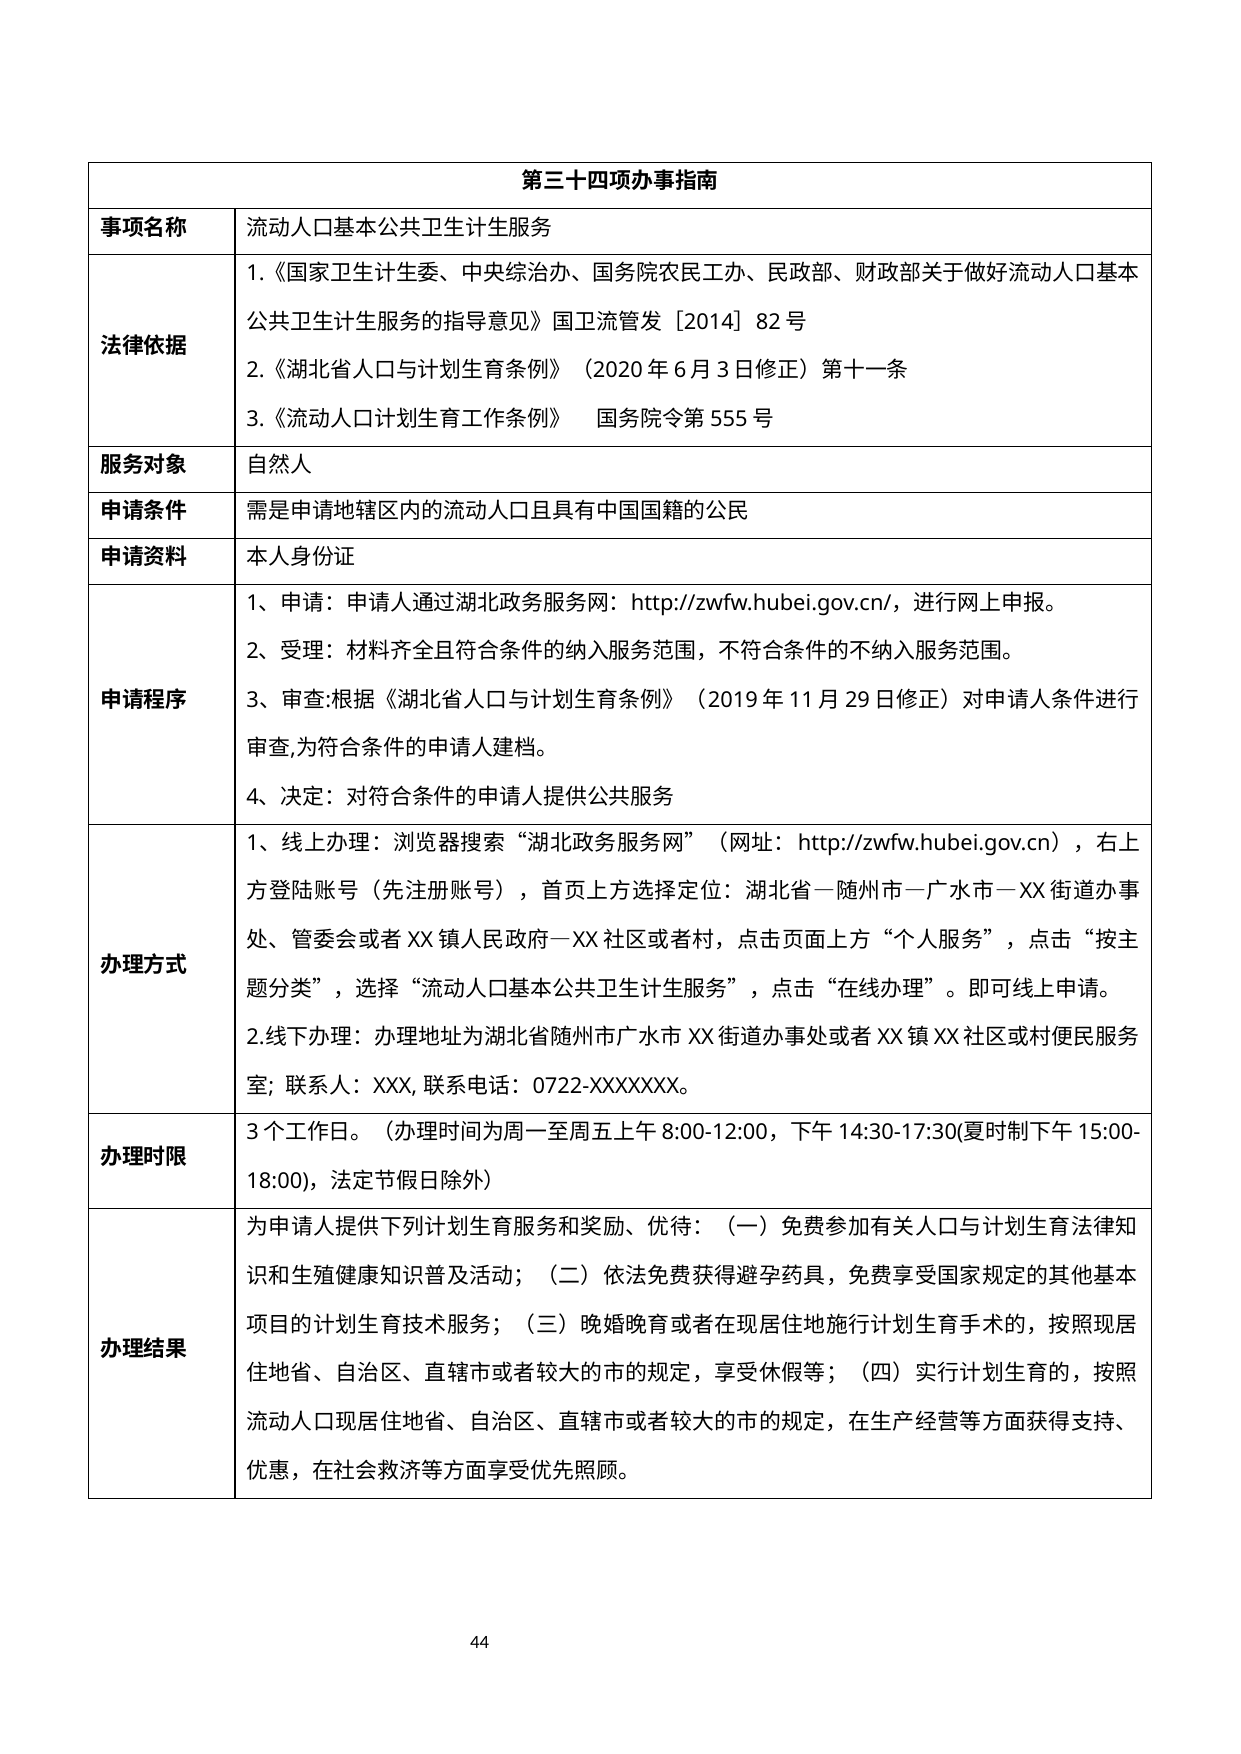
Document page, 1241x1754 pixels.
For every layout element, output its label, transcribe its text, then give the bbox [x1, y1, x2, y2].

table_cell 流动人口基本公共卫生计生服务 [236, 209, 1151, 254]
table_cell 申请资料 [89, 539, 234, 584]
table_cell 申请程序 [89, 585, 234, 823]
table_cell 1.《国家卫生计生委、中央综治办、国务院农民工办、民政部、财政部关于做好流动人口基本公共卫生计生服务的指导意见》国卫流管发［2014］82号 2.《湖北省人口与计划生育条例》（2020年6月3日修正）第十一条 3.《流动人口计划生育工作条例》 国务院令第555号 [236, 255, 1151, 446]
table_cell 事项名称 [89, 209, 234, 254]
table_cell 为申请人提供下列计划生育服务和奖励、优待：（一）免费参加有关人口与计划生育法律知识和生殖健康知识普及活动；（二）依法免费获得避孕药具，免费享受国家规定的其他基本项目的计划生育技术服务；（三）晚婚晚育或者在现居住地施行计划生育手术的，按照现居住地省、自治区、直辖市或者较大的市的规定，享受休假等；（四）实行计划生育的，按照流动人口现居住地省、自治区、直辖市或者较大的市的规定，在生产经营等方面获得支持、优惠，在社会救济等方面享受优先照顾。 [236, 1209, 1151, 1497]
table_cell 1、线上办理：浏览器搜索“湖北政务服务网”（网址：http://zwfw.hubei.gov.cn），右上方登陆账号（先注册账号），首页上方选择定位：湖北省—随州市—广水市—XX街道办事处、管委会或者XX镇人民政府—XX社区或者村，点击页面上方“个人服务”，点击“按主题分类”，选择“流动人口基本公共卫生计生服务”，点击“在线办理”。即可线上申请。 2.线下办理：办理地址为湖北省随州市广水市XX街道办事处或者XX镇XX社区或村便民服务室; 联系人：XXX, 联系电话：0722-XXXXXXX。 [236, 825, 1151, 1113]
table_cell 服务对象 [89, 447, 234, 492]
table_cell 法律依据 [89, 255, 234, 446]
table_header 第三十四项办事指南 [89, 163, 1151, 208]
table_cell 1、申请：申请人通过湖北政务服务网：http://zwfw.hubei.gov.cn/，进行网上申报。 2、受理：材料齐全且符合条件的纳入服务范围，不符合条件的不纳入服务范围。 3、审查:根据《湖北省人口与计划生育条例》（2019年11月29日修正）对申请人条件进行审查,为符合条件的申请人建档。 4、决定：对符合条件的申请人提供公共服务 [236, 585, 1151, 823]
table_cell 自然人 [236, 447, 1151, 492]
table_cell 申请条件 [89, 493, 234, 538]
table_cell 本人身份证 [236, 539, 1151, 584]
table_cell 办理方式 [89, 825, 234, 1113]
table_cell 办理时限 [89, 1114, 234, 1208]
table_cell 3个工作日。（办理时间为周一至周五上午8:00-12:00，下午14:30-17:30(夏时制下午15:00-18:00)，法定节假日除外） [236, 1114, 1151, 1208]
table_cell 需是申请地辖区内的流动人口且具有中国国籍的公民 [236, 493, 1151, 538]
table_cell 办理结果 [89, 1209, 234, 1497]
